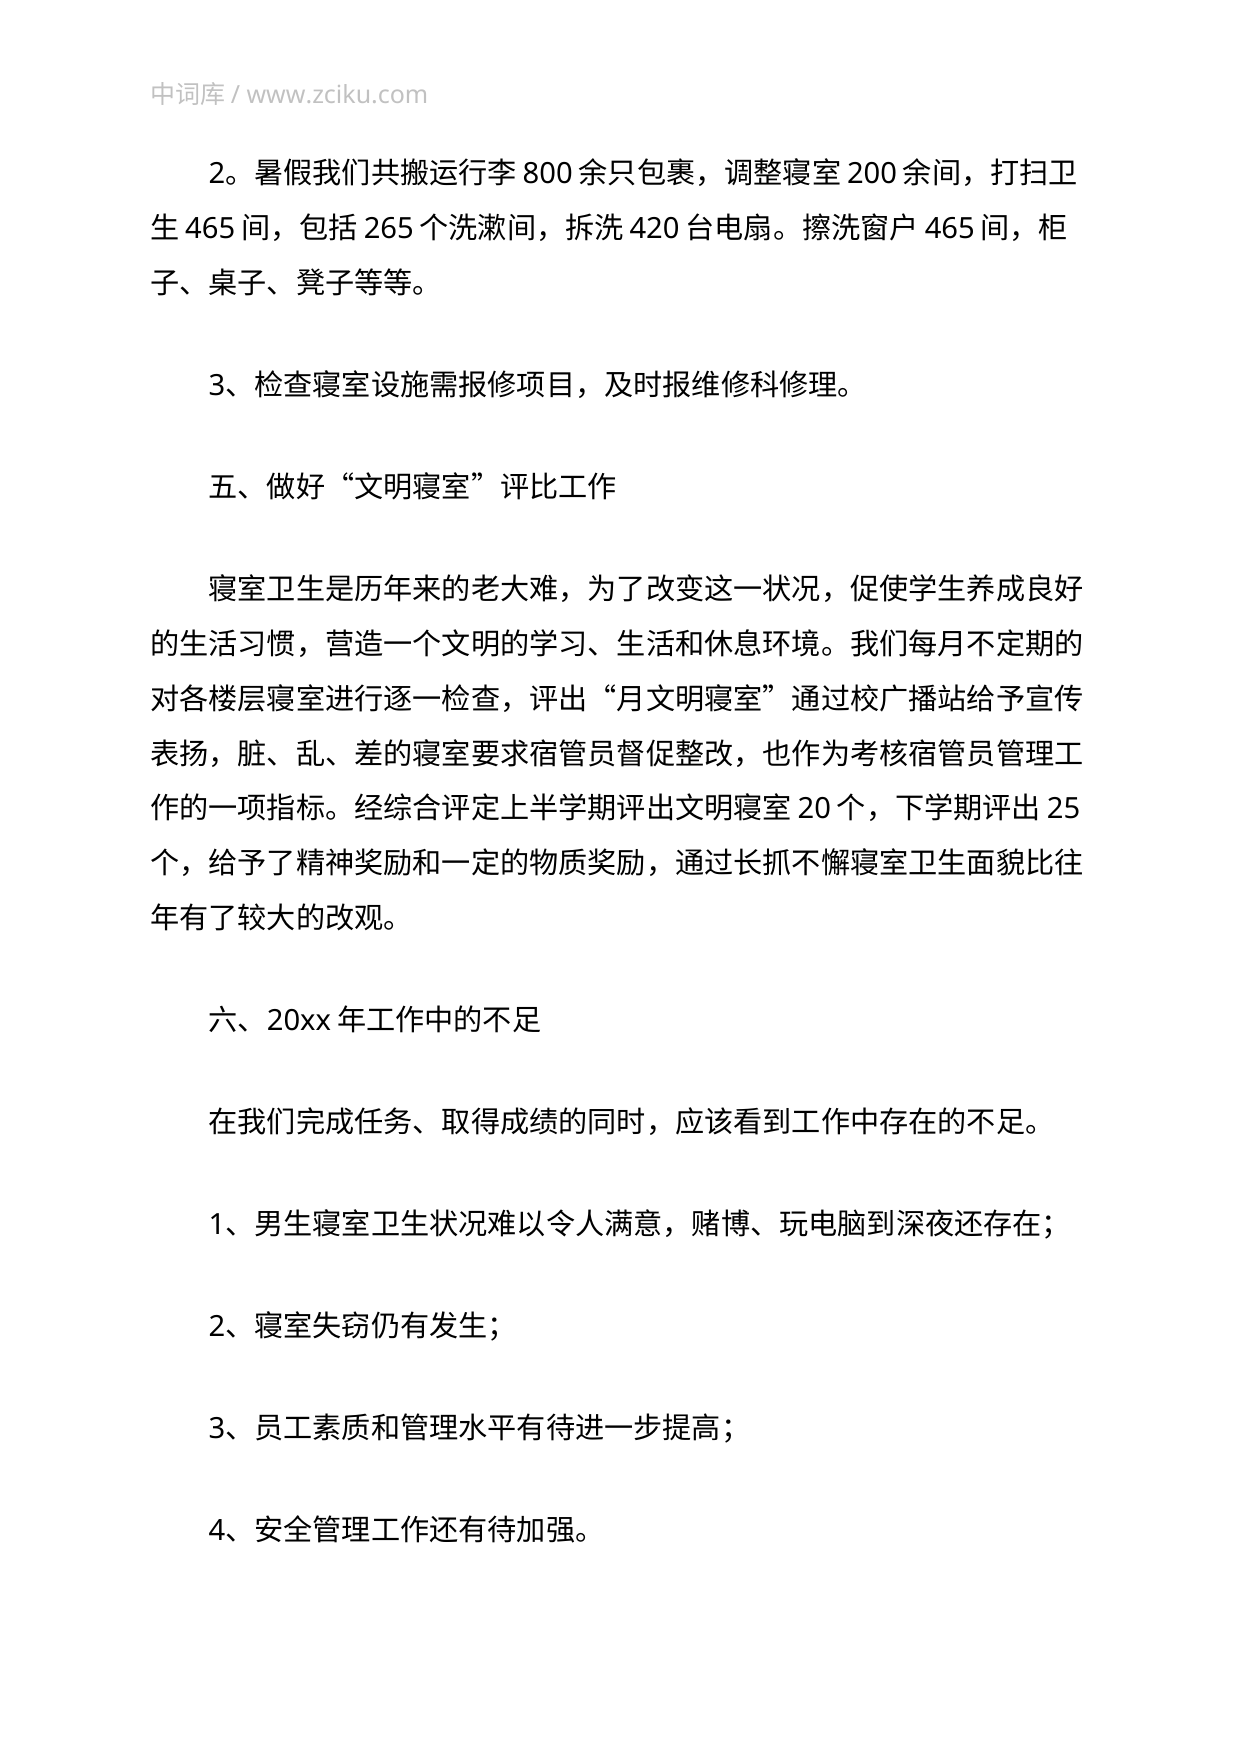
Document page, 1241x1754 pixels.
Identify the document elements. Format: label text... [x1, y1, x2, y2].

text 五、做好“文明寝室”评比工作 [150, 464, 1090, 506]
text 3、员工素质和管理水平有待进一步提高； [150, 1404, 1090, 1447]
text 3、检查寝室设施需报修项目，及时报维修科修理。 [150, 362, 1090, 404]
text 2。暑假我们共搬运行李800余只包裹，调整寝室200余间，打扫卫生465间，包括265个洗漱间，拆洗420台电扇。擦洗窗户465间，柜子、桌子、凳子等等。 [150, 150, 1090, 302]
text 4、安全管理工作还有待加强。 [150, 1506, 1090, 1549]
text 六、20xx年工作中的不足 [150, 997, 1090, 1039]
text 2、寝室失窃仍有发生； [150, 1302, 1090, 1345]
text 在我们完成任务、取得成绩的同时，应该看到工作中存在的不足。 [150, 1099, 1090, 1141]
text 1、男生寝室卫生状况难以令人满意，赌博、玩电脑到深夜还存在； [150, 1201, 1090, 1243]
text 寝室卫生是历年来的老大难，为了改变这一状况，促使学生养成良好的生活习惯，营造一个文明的学习、生活和休息环境。我们每月不定期的对各楼层寝室进行逐一检查，评出“月文明寝室”通过校广播站给予宣传表扬，脏、乱、差的寝室要求宿管员督促整改，也作为考核宿管员管理工作的一项指标。经综合评定上半学期评出文明寝室20个，下学期评出25个，给予了精神奖励和一定的物质奖励，通过长抓不懈寝室卫生面貌比往年有了较大的改观。 [150, 566, 1090, 937]
